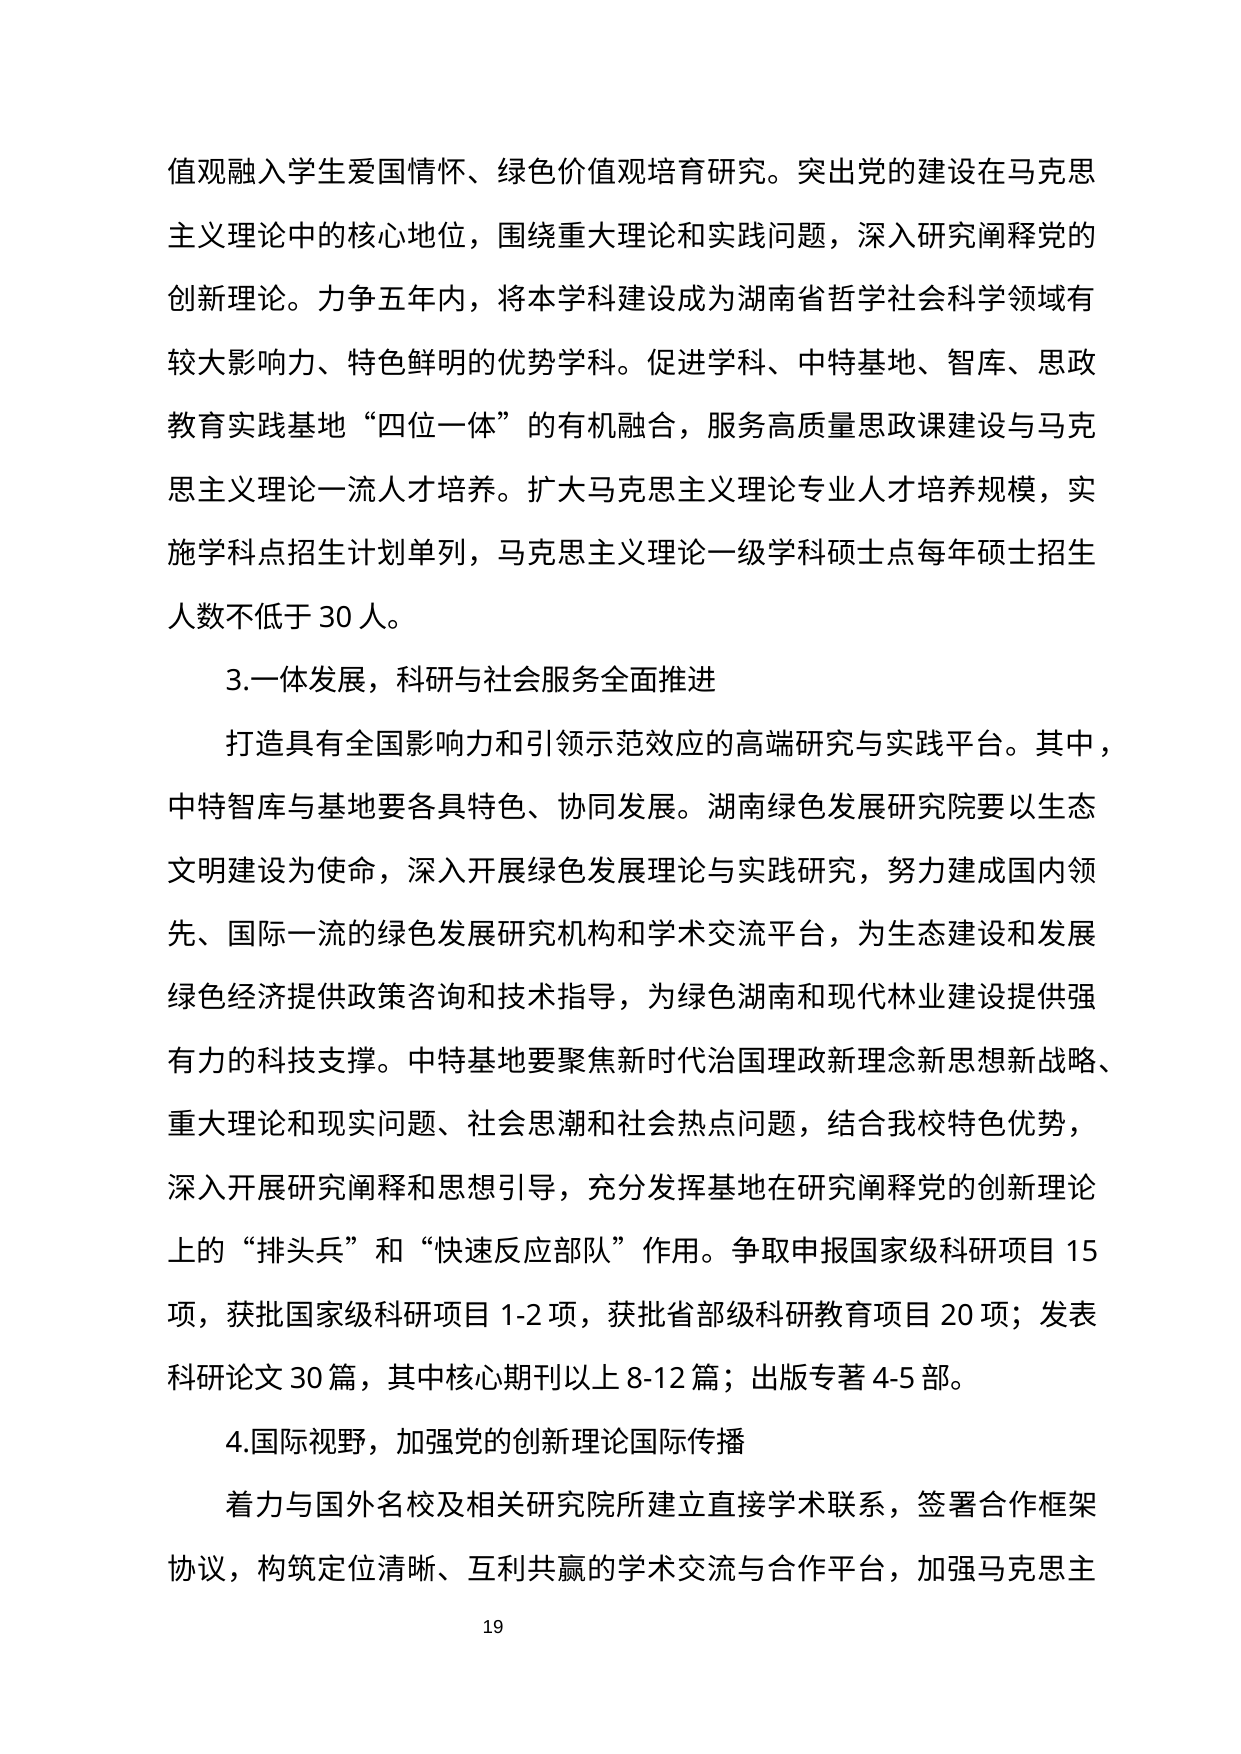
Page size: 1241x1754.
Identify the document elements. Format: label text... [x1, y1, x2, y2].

text 打造具有全国影响力和引领示范效应的高端研究与实践平台。其中，中特智库与基地要各具特色、协同发展。湖南绿色发展研究院要以生态文明建设为使命，深入开展绿色发展理论与实践研究，努力建成国内领先、国际一流的绿色发展研究机构和学术交流平台，为生态建设和发展绿色经济提供政策咨询和技术指导，为绿色湖南和现代林业建设提供强有力的科技支撑。中特基地要聚焦新时代治国理政新理念新思想新战略、重大理论和现实问题、社会思潮和社会热点问题，结合我校特色优势，深入开展研究阐释和思想引导，充分发挥基地在研究阐释党的创新理论上的“排头兵”和“快速反应部队”作用。争取申报国家级科研项目15项，获批国家级科研项目1-2项，获批省部级科研教育项目20项；发表科研论文30篇，其中核心期刊以上8-12篇；出版专著4-5部。 [167, 720, 1098, 1397]
text 3.一体发展，科研与社会服务全面推进 [167, 657, 1098, 699]
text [167, 1482, 1098, 1588]
text 4.国际视野，加强党的创新理论国际传播 [167, 1418, 1098, 1461]
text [167, 149, 1098, 636]
